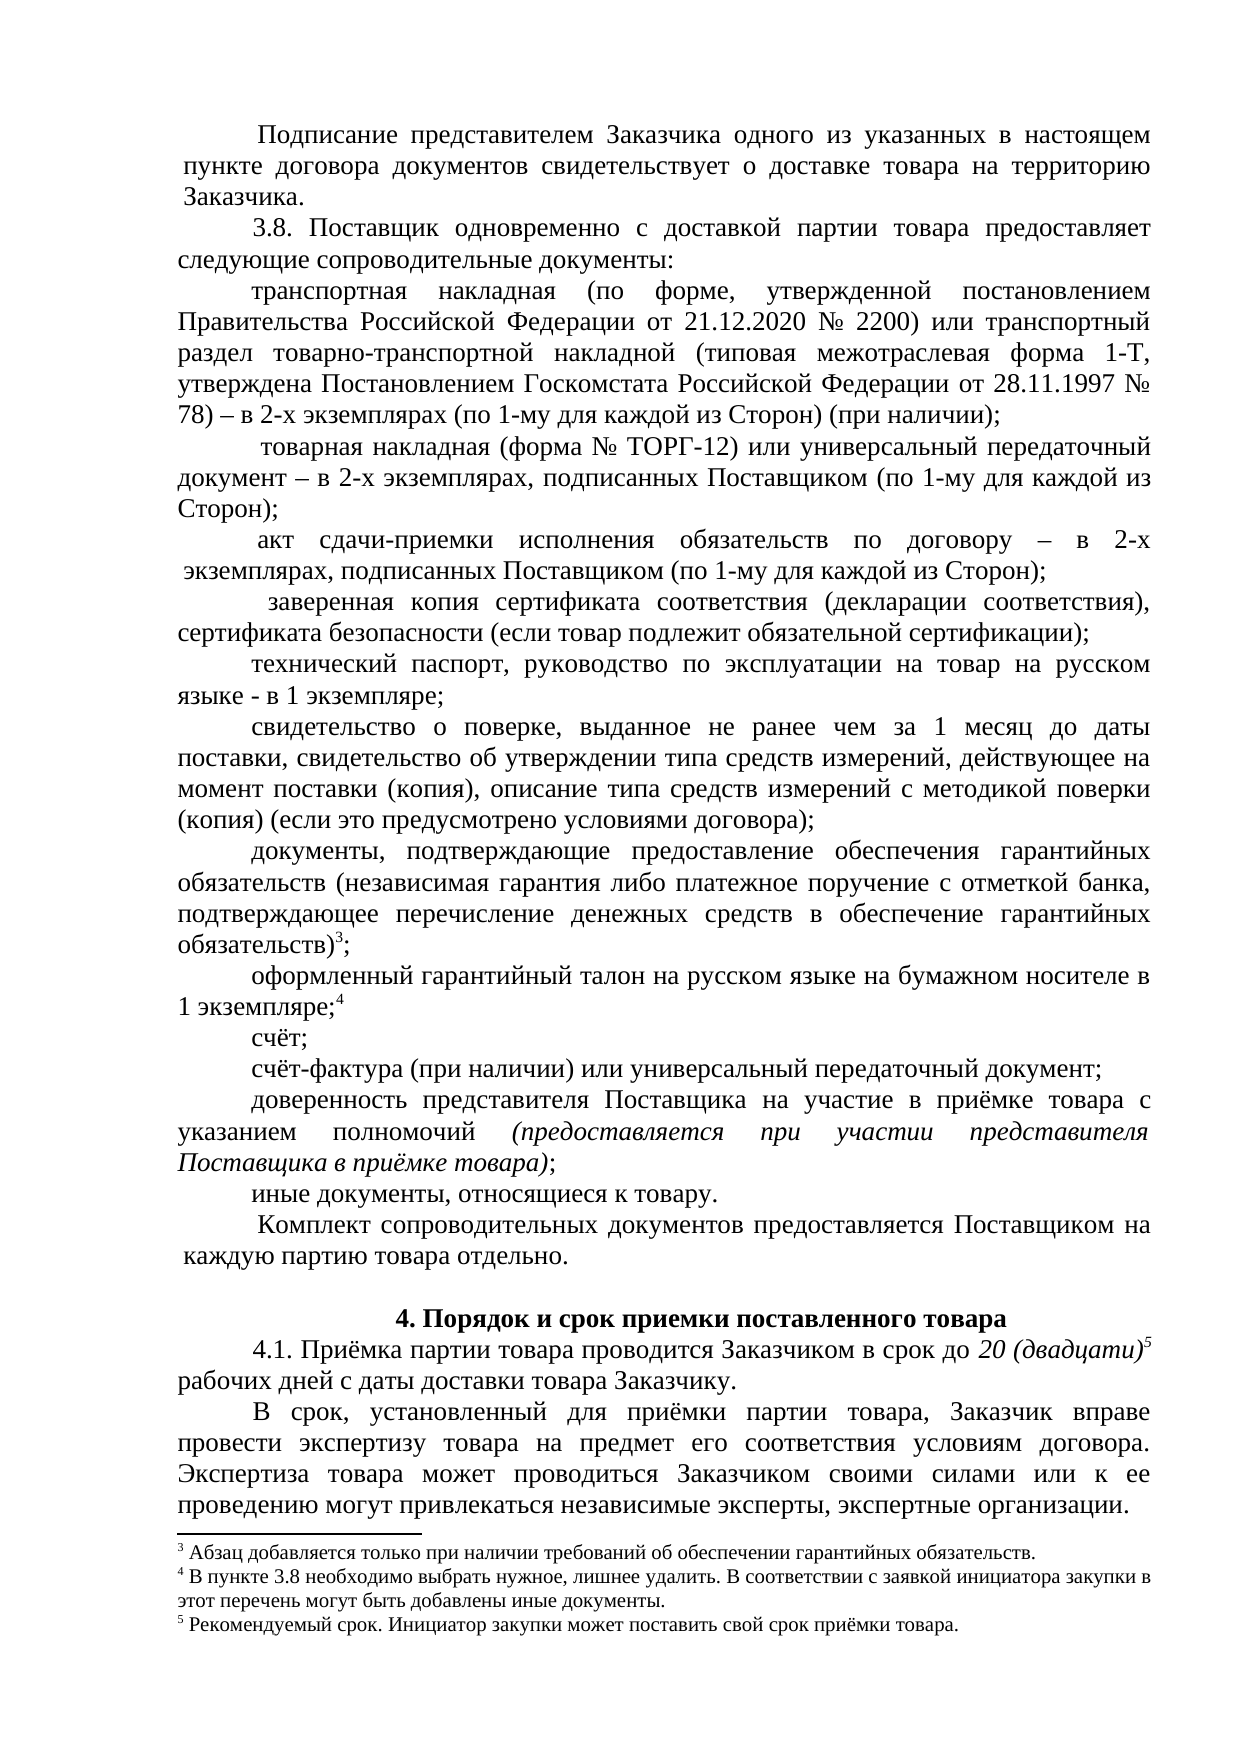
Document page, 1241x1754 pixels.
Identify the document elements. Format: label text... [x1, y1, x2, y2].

text иные документы, относящиеся к товару. [177, 1177, 1152, 1208]
text В срок, установленный для приёмки партии товара, Заказчик вправе провести экспертизу товара на предмет его соответствия условиям договора. Экспертиза товара может проводиться Заказчиком своими силами или к ее проведению могут привлекаться независимые эксперты, экспертные организации. [177, 1395, 1152, 1520]
text документы, подтверждающие предоставление обеспечения гарантийных обязательств (независимая гарантия либо платежное поручение с отметкой банка, подтверждающее перечисление денежных средств в обеспечение гарантийных обязательств); [177, 834, 1152, 959]
text заверенная копия сертификата соответствия (декларации соответствия), сертификата безопасности (если товар подлежит обязательной сертификации); [177, 585, 1152, 648]
text счёт-фактура (при наличии) или универсальный передаточный документ; [177, 1052, 1152, 1084]
text товарная накладная (форма № ТОРГ-12) или универсальный передаточный документ – в 2-х экземплярах, подписанных Поставщиком (по 1-му для каждой из Сторон); [177, 429, 1152, 523]
text технический паспорт, руководство по эксплуатации на товар на русском языке - в 1 экземпляре; [177, 648, 1152, 710]
text доверенность представителя Поставщика на участие в приёмке товара с указанием полномочий (предоставляется при участии представителя Поставщика в приёмке товара); [177, 1084, 1152, 1177]
text 4.1. Приёмка партии товара проводится Заказчиком в срок до 20 (двадцати) рабочих дней с даты доставки товара Заказчику. [177, 1333, 1152, 1395]
text акт сдачи-приемки исполнения обязательств по договору – в 2-х экземплярах, подписанных Поставщиком (по 1-му для каждой из Сторон); [183, 523, 1152, 585]
text свидетельство о поверке, выданное не ранее чем за 1 месяц до даты поставки, свидетельство об утверждении типа средств измерений, действующее на момент поставки (копия), описание типа средств измерений с методикой поверки (копия) (если это предусмотрено условиями договора); [177, 710, 1152, 834]
text Подписание представителем Заказчика одного из указанных в настоящем пункте договора документов свидетельствует о доставке товара на территорию Заказчика. [183, 118, 1152, 212]
text Комплект сопроводительных документов предоставляется Поставщиком на каждую партию товара отдельно. [183, 1208, 1152, 1271]
text счёт; [177, 1021, 1152, 1052]
text оформленный гарантийный талон на русском языке на бумажном носителе в 1 экземпляре; [177, 959, 1152, 1021]
text транспортная накладная (по форме, утвержденной постановлением Правительства Российской Федерации от 21.12.2020 № 2200) или транспортный раздел товарно-транспортной накладной (типовая межотраслевая форма 1-Т, утверждена Постановлением Госкомстата Российской Федерации от 28.11.1997 № 78) – в 2-х экземплярах (по 1-му для каждой из Сторон) (при наличии); [177, 274, 1152, 429]
text 3.8. Поставщик одновременно с доставкой партии товара предоставляет следующие сопроводительные документы: [177, 212, 1152, 274]
text 4. Порядок и срок приемки поставленного товара [177, 1302, 1152, 1333]
